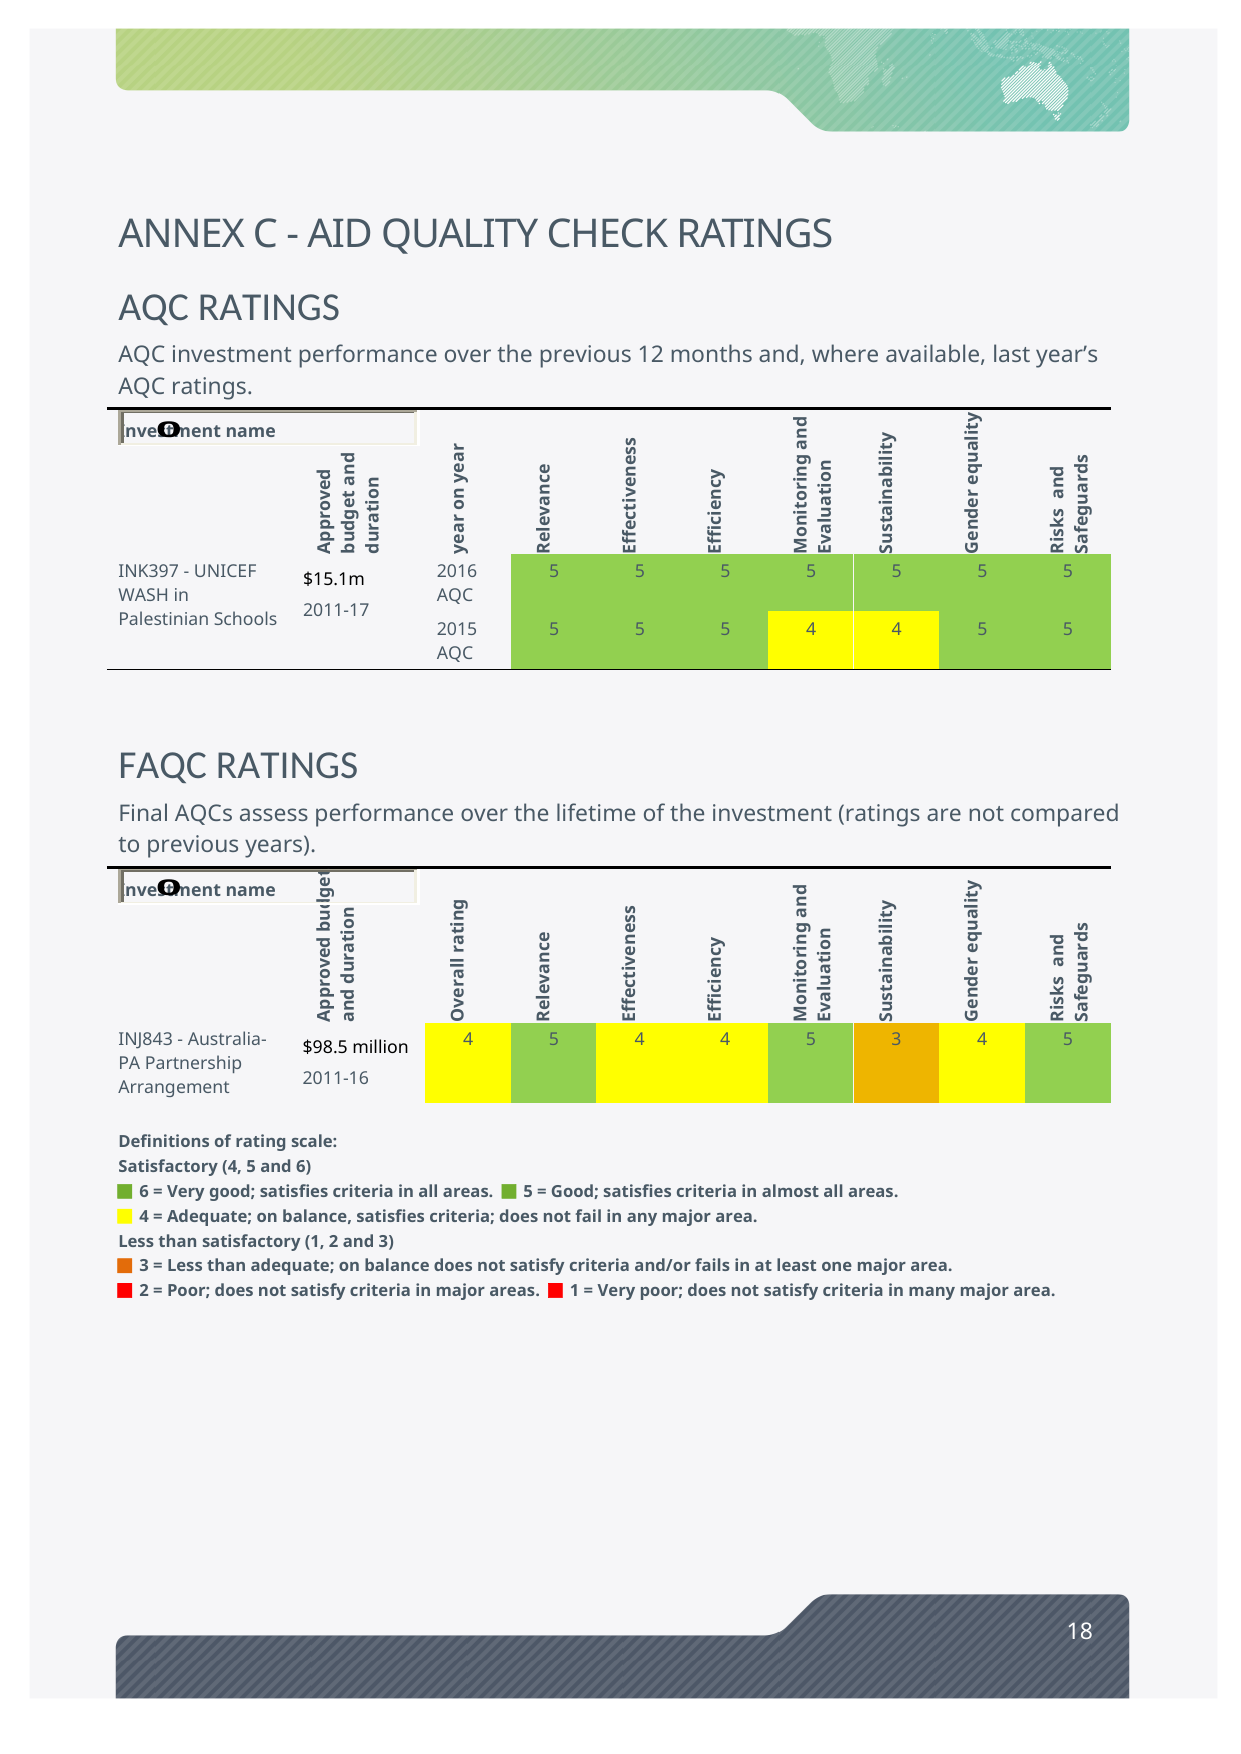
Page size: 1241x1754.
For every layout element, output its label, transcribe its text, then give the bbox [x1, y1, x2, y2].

table_header Monitoring and Evaluation [768, 410, 853, 554]
table_cell 5 [939, 554, 1025, 611]
table_cell 4 [939, 1023, 1025, 1103]
table_cell INJ843 - Australia- PA Partnership Arrangement [107, 1023, 291, 1103]
table_header Relevance [511, 869, 596, 1022]
table_cell 5 [682, 554, 768, 611]
table_cell 5 [854, 554, 939, 611]
text 3 = Less than adequate; on balance does not satisfy criteria and/or fails in at least one major area. [118, 1254, 1122, 1277]
table_header Investment name [107, 869, 291, 1022]
table_header Sustainability [854, 869, 939, 1022]
table_header Relevance [511, 410, 597, 554]
text 6 = Very good; satisfies criteria in all areas. 5 = Good; satisfies criteria in almost all areas. [118, 1180, 1122, 1202]
list FAQC ratings [118, 755, 1122, 784]
table_header year on year [425, 410, 511, 554]
table_header Effectiveness [596, 869, 682, 1022]
table_header Risks and Safeguards [1025, 410, 1111, 554]
table_header Sustainability [854, 410, 939, 554]
table_header Approved budget and duration [291, 869, 425, 1022]
table_header Overall rating [425, 869, 511, 1022]
table_cell 4 [682, 1023, 768, 1103]
table_header Effectiveness [597, 410, 682, 554]
table_cell 5 [939, 611, 1025, 669]
text Satisfactory (4, 5 and 6) [118, 1155, 1122, 1178]
subtitle Annex C - Aid Quality Check ratings [118, 216, 1122, 255]
table_cell 4 [768, 611, 853, 669]
table_cell 4 [854, 611, 939, 669]
text 2 = Poor; does not satisfy criteria in major areas. 1 = Very poor; does not satisfy criteria in many major area. [118, 1279, 1122, 1302]
table_cell 2016 AQC [425, 554, 511, 611]
table_cell 5 [1025, 611, 1111, 669]
table_cell 4 [596, 1023, 682, 1103]
table_cell 5 [768, 1023, 853, 1103]
table_cell 5 [597, 554, 682, 611]
table_cell 5 [1025, 1023, 1111, 1103]
text Less than satisfactory (1, 2 and 3) [118, 1229, 1122, 1252]
table_cell $15.1m 2011-17 [292, 554, 425, 669]
table_header Monitoring and Evaluation [768, 869, 853, 1022]
table_cell 5 [768, 554, 853, 611]
table_cell 5 [511, 611, 597, 669]
text 4 = Adequate; on balance, satisfies criteria; does not fail in any major area. [118, 1204, 1122, 1227]
table_header Investment name [107, 410, 292, 554]
table_cell $98.5 million 2011-16 [291, 1023, 425, 1103]
text Final AQCs assess performance over the lifetime of the investment (ratings are not compared to previous years). [118, 797, 1122, 859]
text AQC investment performance over the previous 12 months and, where available, last year’s AQC ratings. [118, 338, 1122, 401]
table_header Efficiency [682, 869, 768, 1022]
picture [0, 0, 1241, 1727]
table_cell 5 [597, 611, 682, 669]
table_cell 5 [511, 554, 597, 611]
table_cell 2015 AQC [425, 611, 511, 669]
table_header Risks and Safeguards [1025, 869, 1111, 1022]
text Definitions of rating scale: [118, 1130, 1122, 1153]
table_cell 5 [511, 1023, 596, 1103]
table_cell 4 [425, 1023, 511, 1103]
table_header Gender equality [939, 869, 1025, 1022]
list AQC ratings [118, 297, 1122, 326]
table_header Approved budget and duration [292, 410, 425, 554]
table_cell 3 [854, 1023, 939, 1103]
table_cell 5 [682, 611, 768, 669]
table_header Gender equality [939, 410, 1025, 554]
table_cell INK397 - UNICEF WASH in Palestinian Schools [107, 554, 292, 669]
table_cell 5 [1025, 554, 1111, 611]
table_header Efficiency [682, 410, 768, 554]
